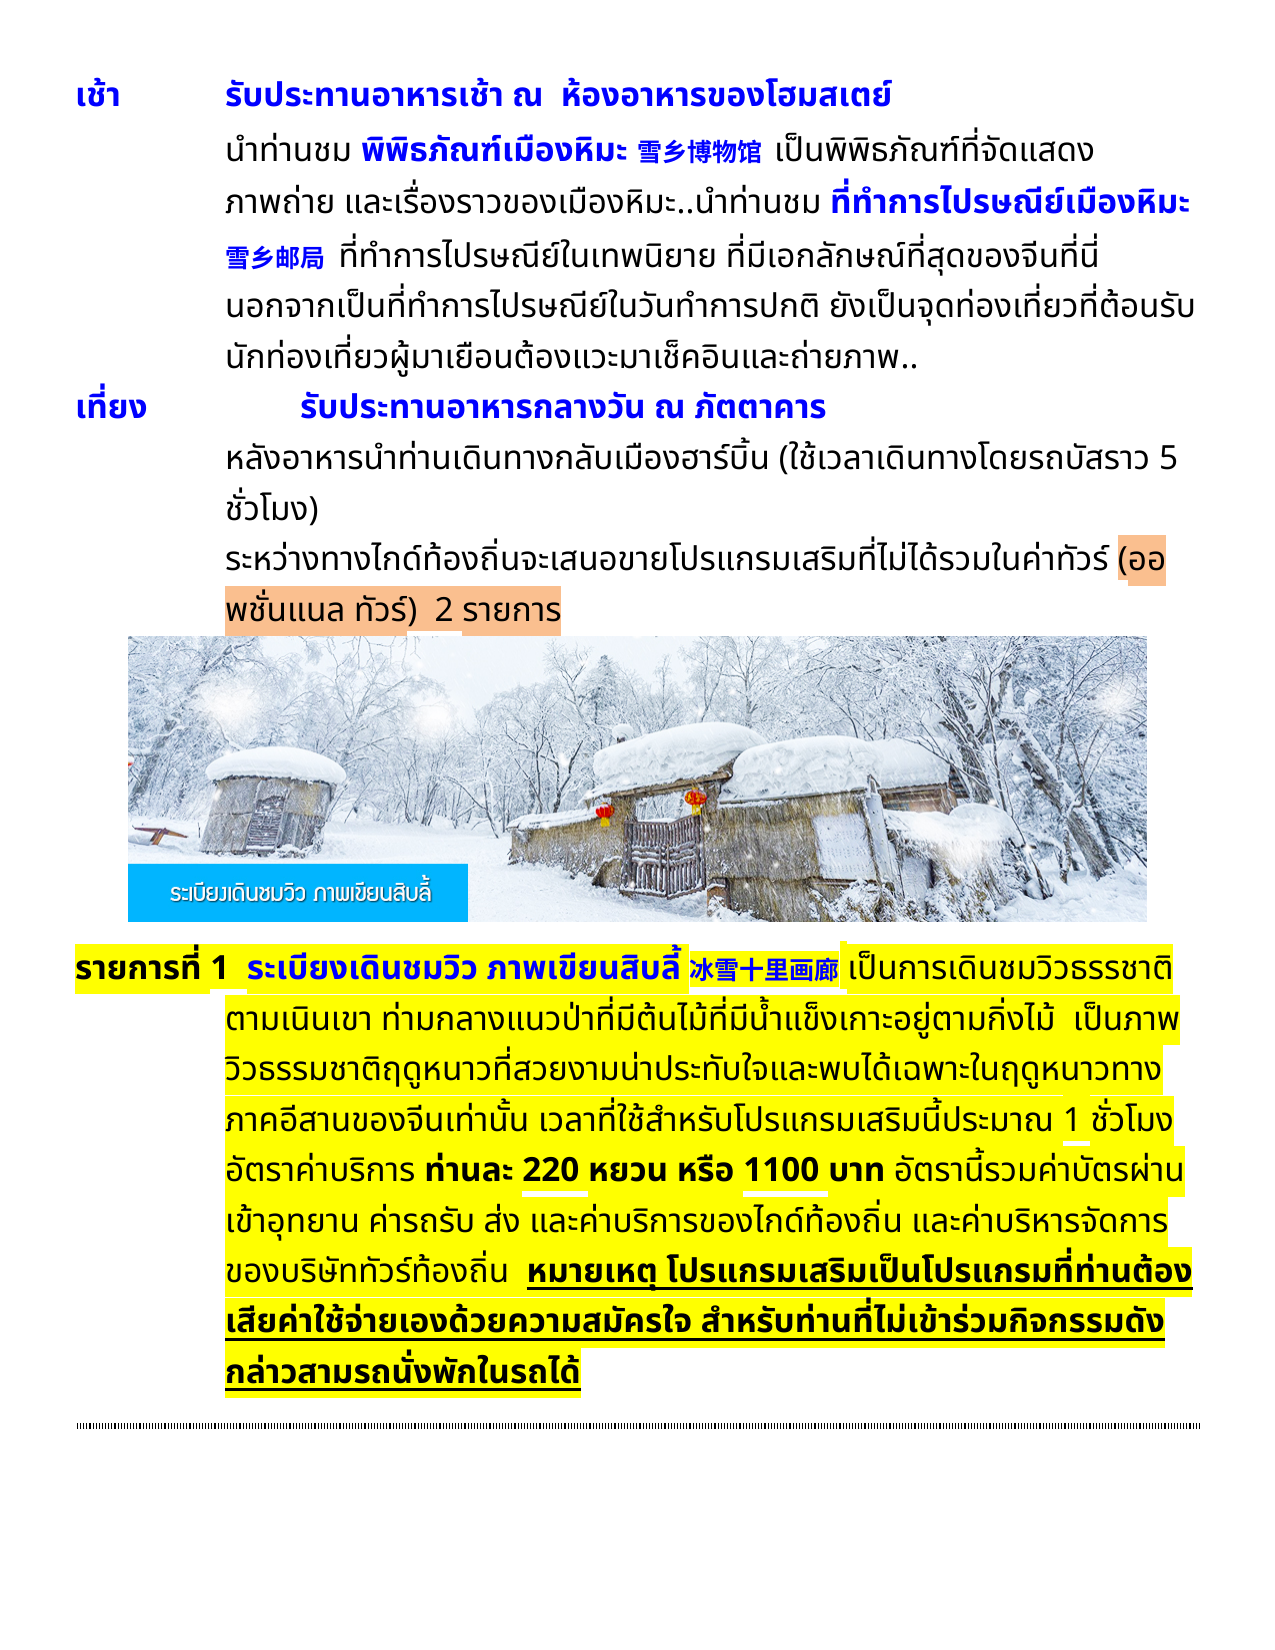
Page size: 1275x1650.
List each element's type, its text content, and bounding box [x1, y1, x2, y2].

text ระหว่างทางไกด์ท้องถิ่นจะเสนอขายโปรแกรมเสริมที่ไม่ได้รวมในค่าทัวร์ (ออพชั่นแนล ทัวร์) 2 รายการ [225, 535, 1200, 636]
picture [381, 888, 391, 900]
picture [128, 636, 1147, 922]
text เที่ยง รับประทานอาหารกลางวัน ณ ภัตตาคาร [75, 383, 1200, 434]
picture [220, 887, 226, 900]
text รายการที่ 1 ระเบียงเดินชมวิว ภาพเขียนสิบลี้ 冰雪十里画廊 เป็นการเดินชมวิวธรรชาติตามเนินเขา ท่ามกลางแนวป่าที่มีต้นไม้ที่มีน้ำแข็งเกาะอยู่ตามกิ่งไม้ เป็นภาพวิวธรรมชาติฤดูหนาวที่สวยงามน่าประทับใจและพบได้เฉพาะในฤดูหนาวทางภาคอีสานของจีนเท่านั้น เวลาที่ใช้สำหรับโปรแกรมเสริมนี้ประมาณ 1 ชั่วโมง อัตราค่าบริการ ท่านละ 220 หยวน หรือ 1100 บาท อัตรานี้รวมค่าบัตรผ่านเข้าอุทยาน ค่ารถรับ ส่ง และค่าบริการของไกด์ท้องถิ่น และค่าบริหารจัดการของบริษัททัวร์ท้องถิ่น หมายเหตุ โปรแกรมเสริมเป็นโปรแกรมที่ท่านต้องเสียค่าใช้จ่ายเองด้วยความสมัครใจ สำหรับท่านที่ไม่เข้าร่วมกิจกรรมดังกล่าวสามรถนั่งพักในรถได้ [75, 944, 1200, 1398]
picture [195, 888, 202, 900]
picture [272, 888, 281, 900]
picture [299, 887, 304, 898]
picture [344, 888, 348, 900]
picture [261, 887, 269, 900]
picture [247, 888, 257, 900]
picture [233, 890, 238, 900]
text เช้า รับประทานอาหารเช้า ณ ห้องอาหารของโฮมสเตย์ นำท่านชม พิพิธภัณฑ์เมืองหิมะ 雪乡博物馆 เป็นพิพิธภัณฑ์ที่จัดแสดงภาพถ่าย และเรื่องราวของเมืองหิมะ..นำท่านชม ที่ทำการไปรษณีย์เมืองหิมะ 雪乡邮局 ที่ทำการไปรษณีย์ในเทพนิยาย ที่มีเอกลักษณ์ที่สุดของจีนที่นี่นอกจากเป็นที่ทำการไปรษณีย์ในวันทำการปกติ ยังเป็นจุดท่องเที่ยวที่ต้อนรับนักท่องเที่ยวผู้มาเยือนต้องแวะมาเช็คอินและถ่ายภาพ.. [75, 71, 1200, 383]
picture [422, 891, 430, 900]
picture [368, 888, 378, 900]
text หลังอาหารนำท่านเดินทางกลับเมืองฮาร์บิ้น (ใช้เวลาเดินทางโดยรถบัสราว 5 ชั่วโมง) [225, 434, 1200, 535]
picture [395, 886, 404, 900]
picture [337, 888, 341, 900]
picture [286, 887, 293, 898]
